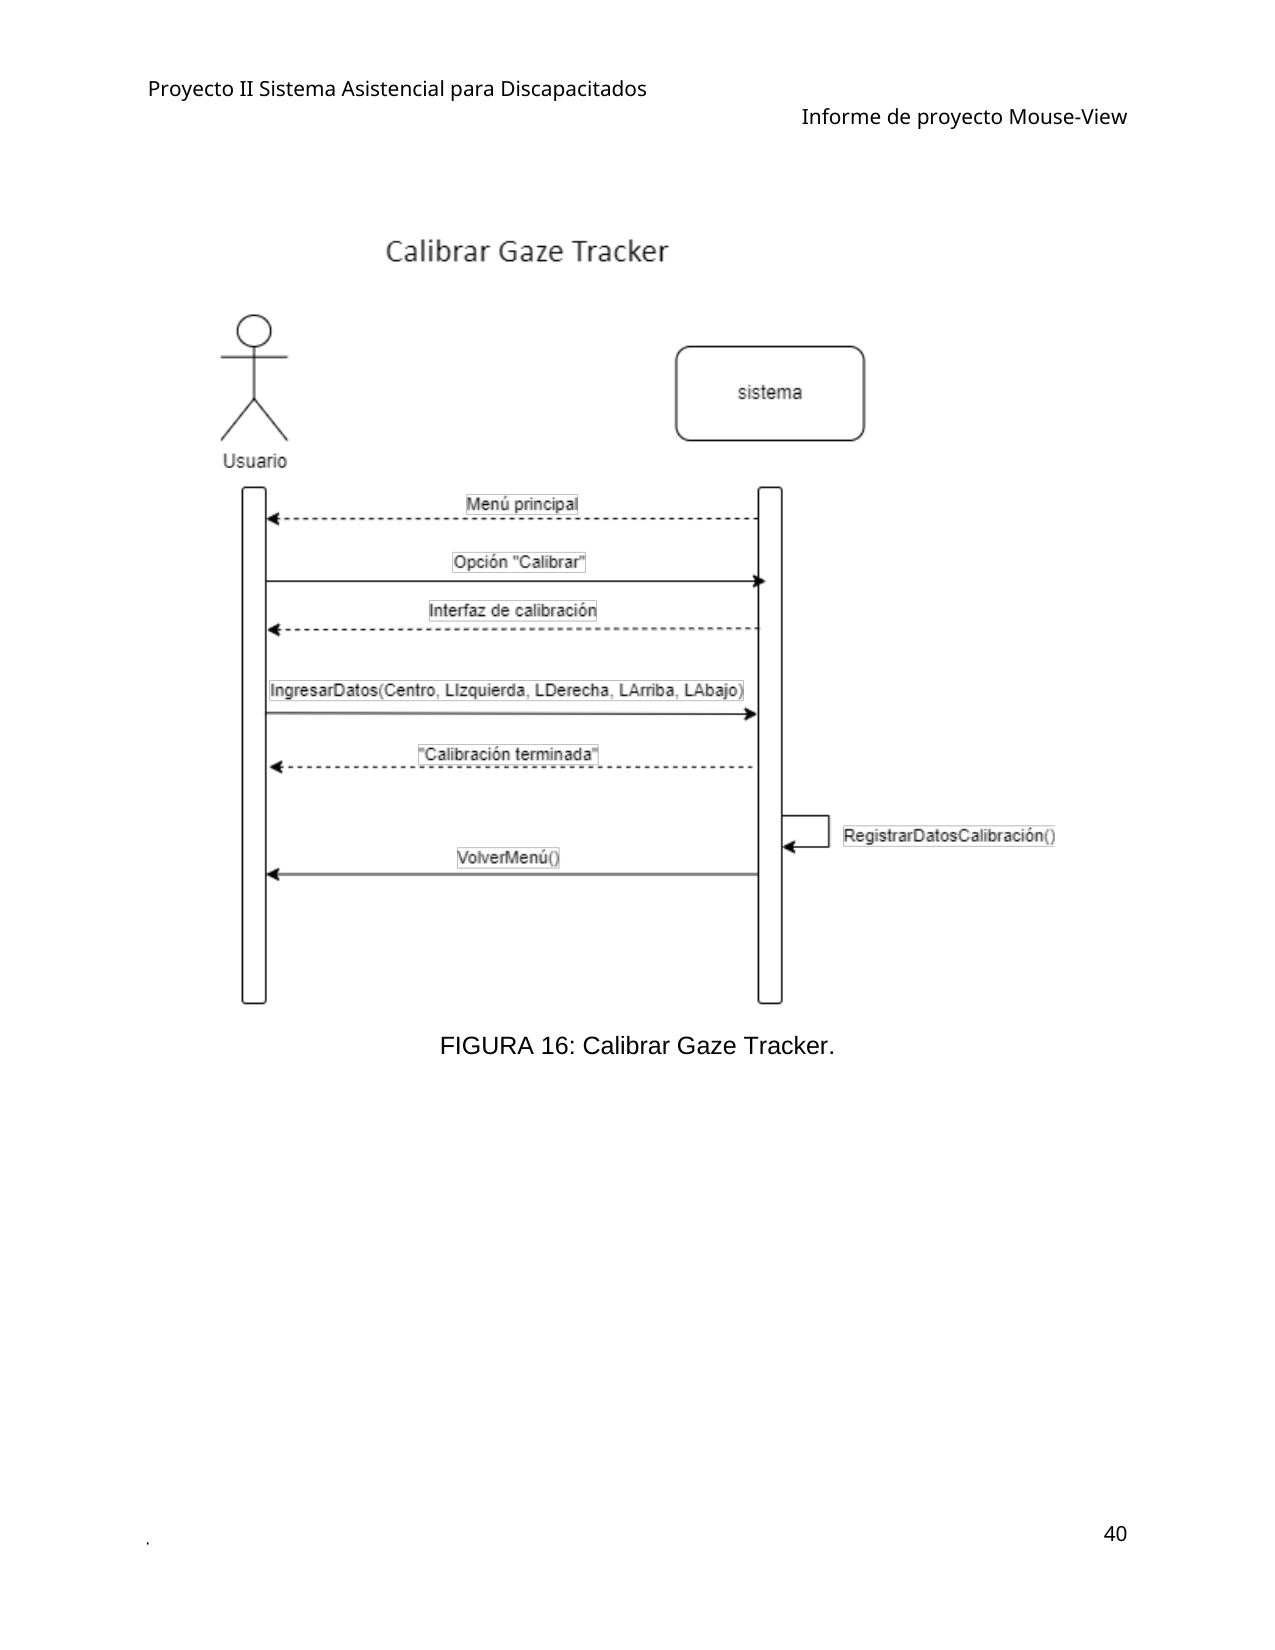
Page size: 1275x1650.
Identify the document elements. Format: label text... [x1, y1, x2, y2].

picture [220, 221, 1055, 1006]
text FIGURA 16: Calibrar Gaze Tracker. [148, 1031, 1127, 1059]
